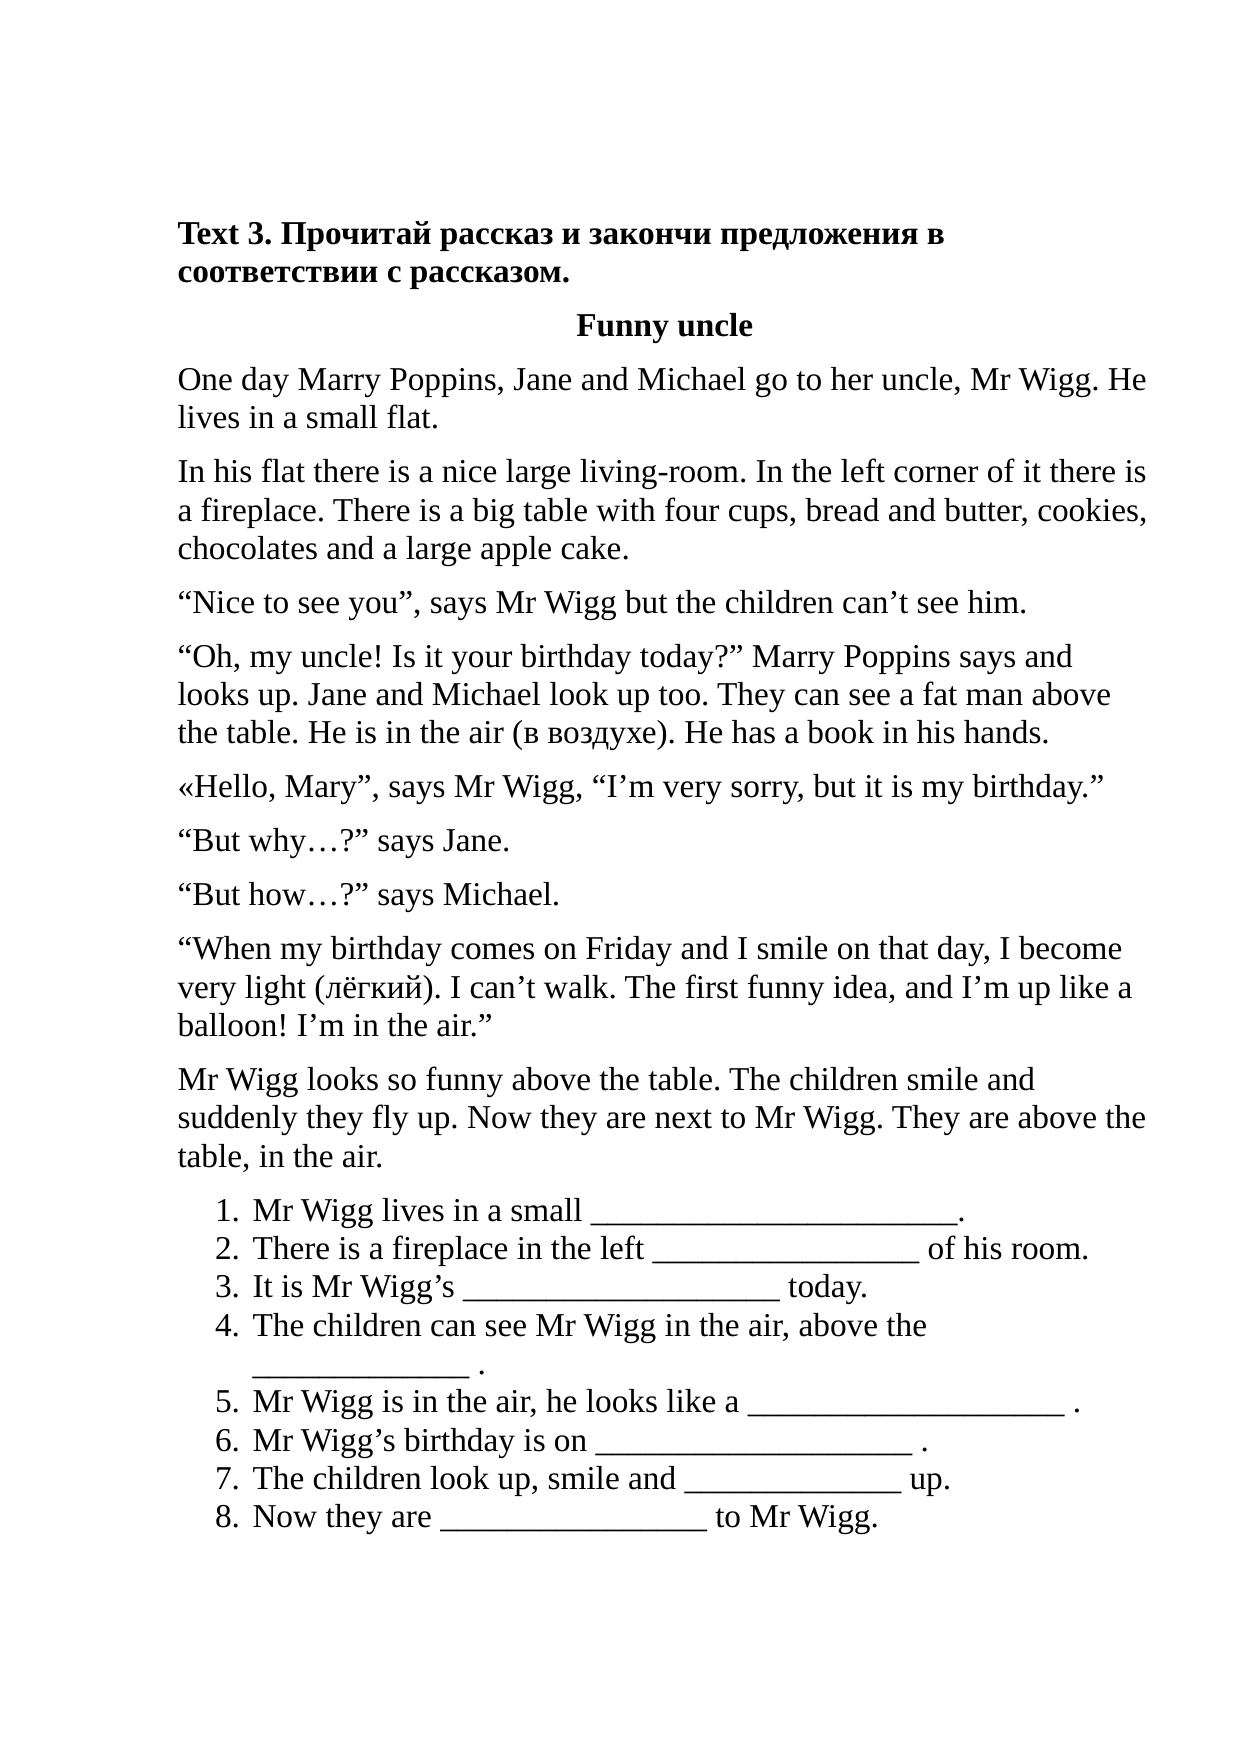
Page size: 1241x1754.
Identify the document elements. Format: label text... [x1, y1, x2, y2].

list The children can see Mr Wigg in the air, above the _____________ . [215, 1305, 1152, 1381]
list Now they are ________________ to Mr Wigg. [215, 1496, 1152, 1535]
text Mr Wigg looks so funny above the table. The children smile and suddenly they fly up. Now they are next to Mr Wigg. They are above the table, in the air. [177, 1059, 1152, 1174]
list It is Mr Wigg’s ___________________ today. [215, 1266, 1152, 1305]
list The children look up, smile and _____________ up. [215, 1458, 1152, 1496]
text “Oh, my uncle! Is it your birthday today?” Marry Poppins says and looks up. Jane and Michael look up too. They can see a fat man above the table. He is in the air (в воздухе). He has a book in his hands. [177, 636, 1152, 751]
list Mr Wigg is in the air, he looks like a ___________________ . [215, 1381, 1152, 1420]
text «Hello, Mary”, says Mr Wigg, “I’m very sorry, but it is my birthday.” [177, 767, 1152, 805]
text Funny uncle [177, 305, 1152, 343]
list Mr Wigg’s birthday is on ___________________ . [215, 1420, 1152, 1458]
list There is a fireplace in the left ________________ of his room. [215, 1228, 1152, 1266]
list Mr Wigg lives in a small ______________________. [215, 1190, 1152, 1228]
text “When my birthday comes on Friday and I smile on that day, I become very light (лёгкий). I can’t walk. The first funny idea, and I’m up like a balloon! I’m in the air.” [177, 928, 1152, 1043]
text “Nice to see you”, says Mr Wigg but the children can’t see him. [177, 582, 1152, 620]
text In his flat there is a nice large living-room. In the left corner of it there is a fireplace. There is a big table with four cups, bread and butter, cookies, chocolates and a large apple cake. [177, 451, 1152, 566]
text “But why…?” says Jane. [177, 821, 1152, 859]
text “But how…?” says Michael. [177, 874, 1152, 913]
text One day Marry Poppins, Jane and Michael go to her uncle, Mr Wigg. He lives in a small flat. [177, 359, 1152, 436]
text Text 3. Прочитай рассказ и закончи предложения в соответствии с рассказом. [177, 213, 1152, 289]
